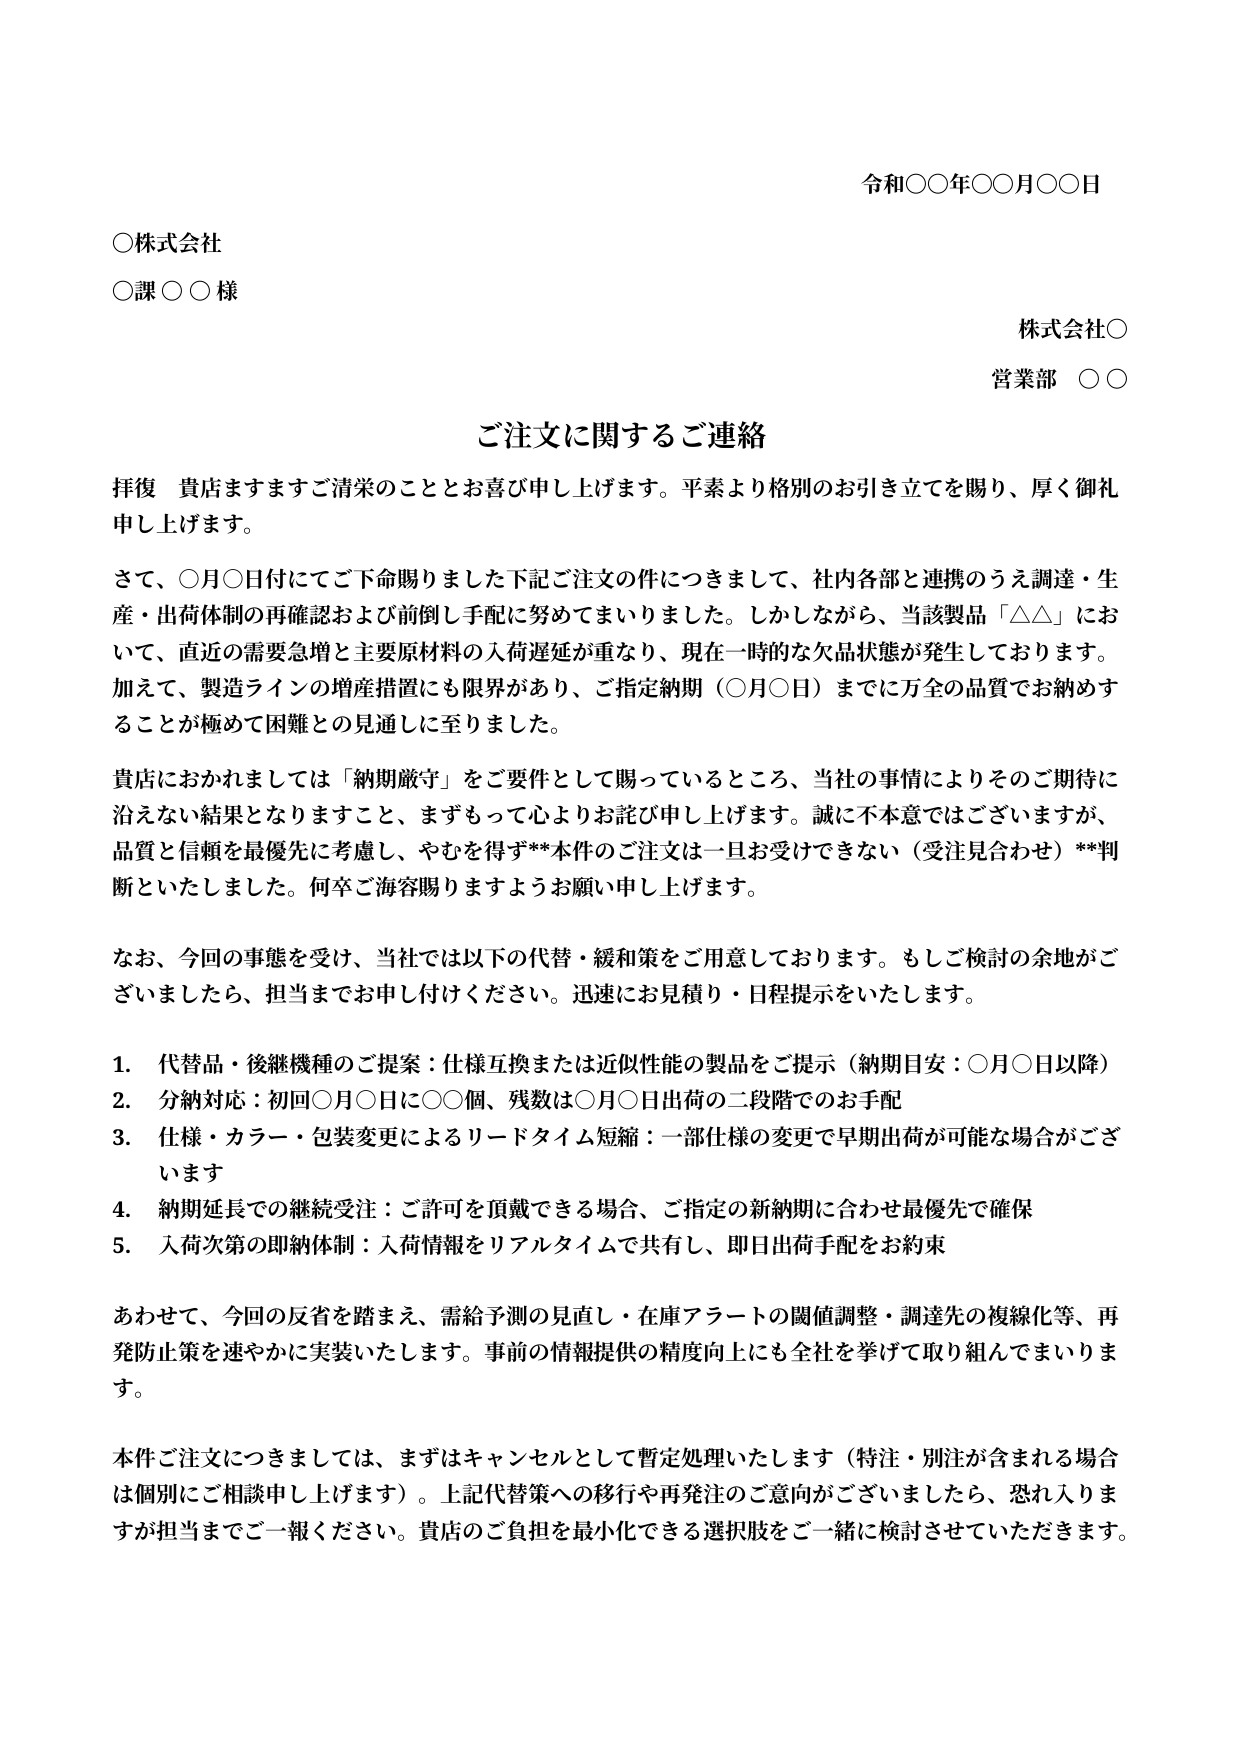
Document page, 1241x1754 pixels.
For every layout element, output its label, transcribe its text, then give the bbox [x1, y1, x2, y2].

text あわせて、今回の反省を踏まえ、需給予測の見直し・在庫アラートの閾値調整・調達先の複線化等、再発防止策を速やかに実装いたします。事前の情報提供の精度向上にも全社を挙げて取り組んでまいります。 [112, 1299, 1128, 1403]
text 本件ご注文につきましては、まずはキャンセルとして暫定処理いたします（特注・別注が含まれる場合は個別にご相談申し上げます）。上記代替策への移行や再発注のご意向がございましたら、恐れ入りますが担当までご一報ください。貴店のご負担を最小化できる選択肢をご一緒に検討させていただきます。 [112, 1442, 1128, 1545]
text なお、今回の事態を受け、当社では以下の代替・緩和策をご用意しております。もしご検討の余地がございましたら、担当までお申し付けください。迅速にお見積り・日程提示をいたします。 [112, 941, 1128, 1008]
text 〇株式会社 [112, 223, 1128, 260]
list 分納対応：初回○月○日に○○個、残数は○月○日出荷の二段階でのお手配 [112, 1084, 1128, 1115]
text さて、○月○日付にてご下命賜りました下記ご注文の件につきまして、社内各部と連携のうえ調達・生産・出荷体制の再確認および前倒し手配に努めてまいりました。しかしながら、当該製品「△△」において、直近の需要急増と主要原材料の入荷遅延が重なり、現在一時的な欠品状態が発生しております。加えて、製造ラインの増産措置にも限界があり、ご指定納期（○月○日）までに万全の品質でお納めすることが極めて困難との見通しに至りました。 [112, 563, 1128, 739]
text 拝復 貴店ますますご清栄のこととお喜び申し上げます。平素より格別のお引き立てを賜り、厚く御礼申し上げます。 [112, 472, 1128, 539]
text 営業部 〇 〇 [112, 359, 1128, 397]
list 代替品・後継機種のご提案：仕様互換または近似性能の製品をご提示（納期目安：○月○日以降） [112, 1047, 1128, 1079]
text 株式会社〇 [112, 309, 1128, 347]
text 〇課 〇 〇 様 [112, 272, 1128, 309]
list 仕様・カラー・包装変更によるリードタイム短縮：一部仕様の変更で早期出荷が可能な場合がございます [112, 1120, 1128, 1188]
list 入荷次第の即納体制：入荷情報をリアルタイムで共有し、即日出荷手配をお約束 [112, 1228, 1128, 1260]
text ご注文に関するご連絡 [112, 397, 1128, 472]
text 令和〇〇年〇〇月〇〇日 [112, 164, 1102, 202]
list 納期延長での継続受注：ご許可を頂戴できる場合、ご指定の新納期に合わせ最優先で確保 [112, 1192, 1128, 1224]
text 貴店におかれましては「納期厳守」をご要件として賜っているところ、当社の事情によりそのご期待に沿えない結果となりますこと、まずもって心よりお詫び申し上げます。誠に不本意ではございますが、品質と信頼を最優先に考慮し、やむを得ず**本件のご注文は一旦お受けできない（受注見合わせ）**判断といたしました。何卒ご海容賜りますようお願い申し上げます。 [112, 762, 1128, 902]
